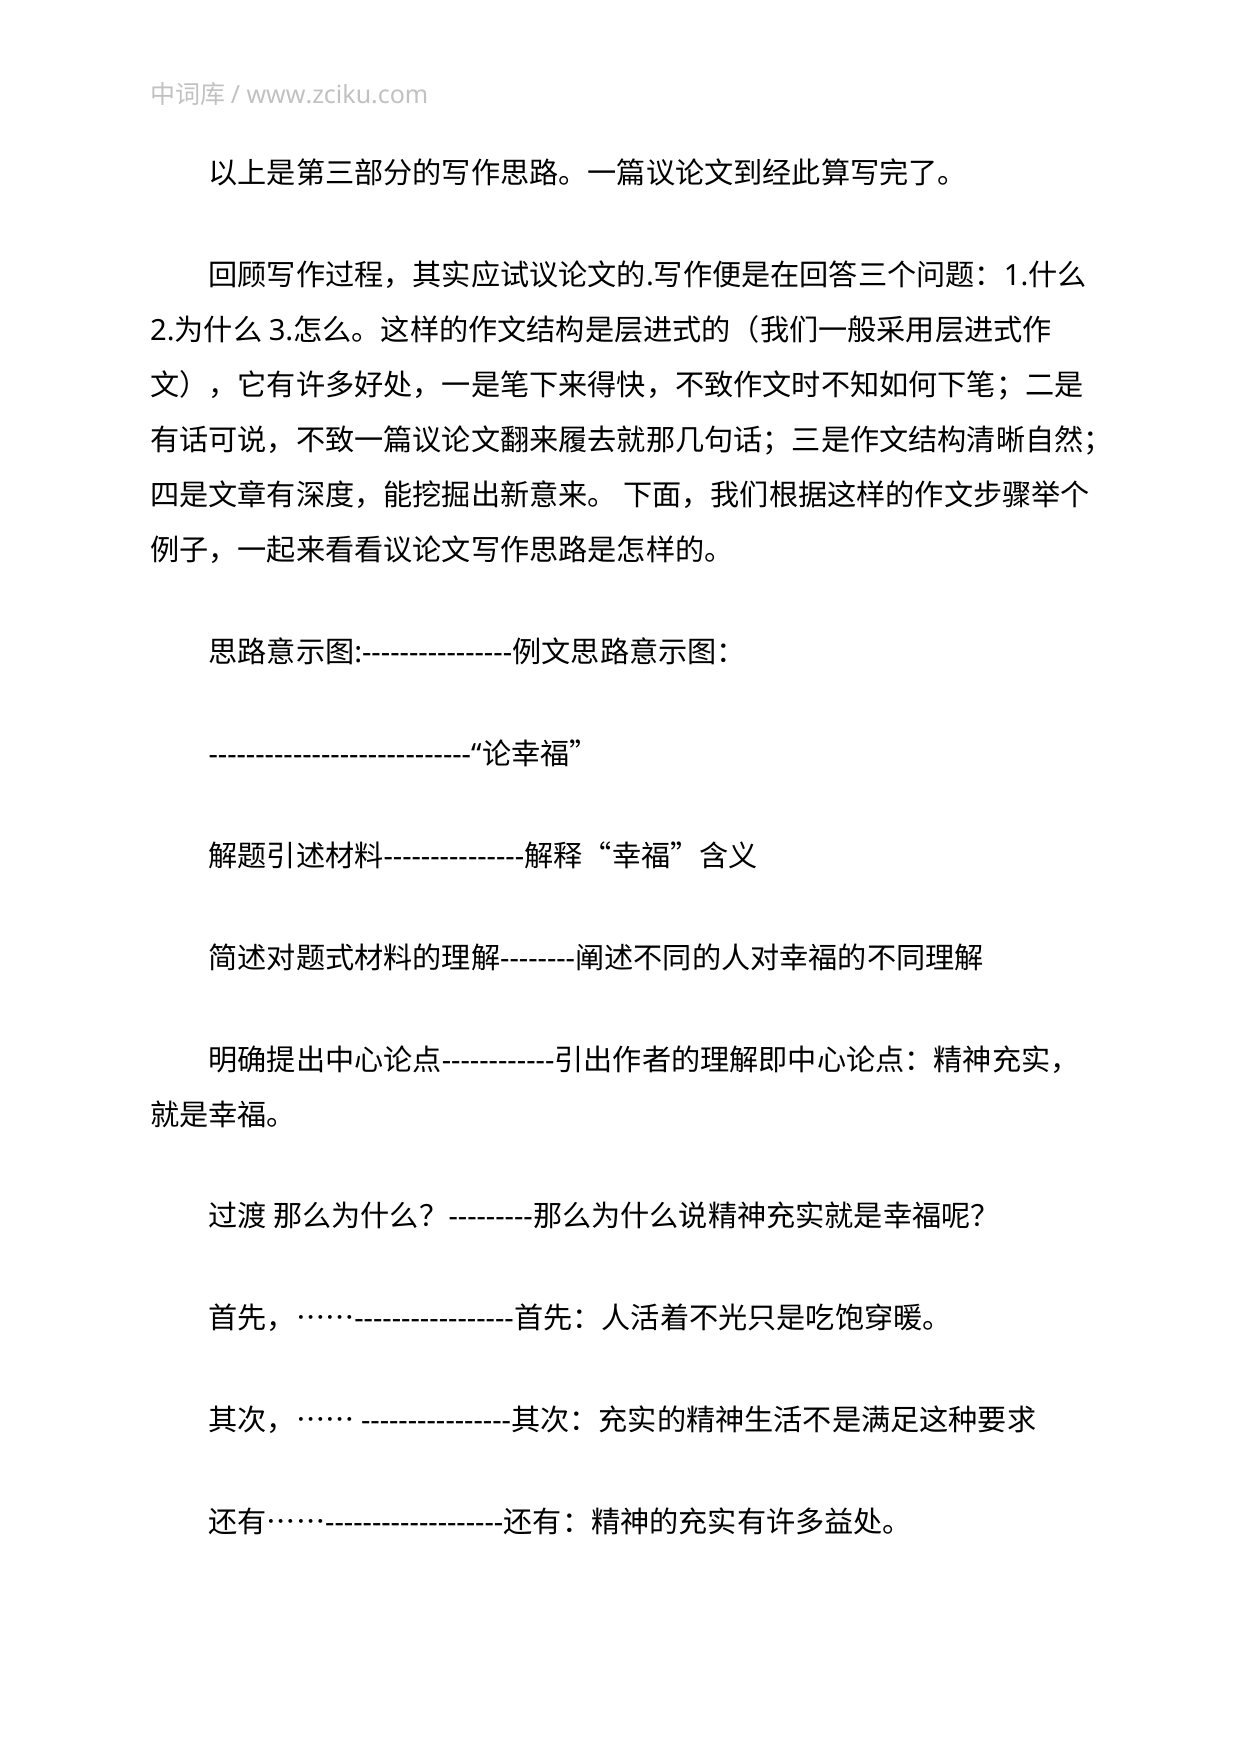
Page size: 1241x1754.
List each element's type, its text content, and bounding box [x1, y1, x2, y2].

text 其次，…… ----------------其次：充实的精神生活不是满足这种要求 [150, 1397, 1090, 1439]
text 还有……-------------------还有：精神的充实有许多益处。 [150, 1499, 1090, 1541]
text 回顾写作过程，其实应试议论文的.写作便是在回答三个问题：1.什么 2.为什么 3.怎么。这样的作文结构是层进式的（我们一般采用层进式作文），它有许多好处，一是笔下来得快，不致作文时不知如何下笔；二是有话可说，不致一篇议论文翻来履去就那几句话；三是作文结构清晰自然；四是文章有深度，能挖掘出新意来。 下面，我们根据这样的作文步骤举个例子，一起来看看议论文写作思路是怎样的。 [150, 252, 1090, 569]
text 以上是第三部分的写作思路。一篇议论文到经此算写完了。 [150, 150, 1090, 192]
text 解题引述材料---------------解释“幸福”含义 [150, 832, 1090, 874]
text 明确提出中心论点------------引出作者的理解即中心论点：精神充实，就是幸福。 [150, 1036, 1090, 1133]
text 简述对题式材料的理解--------阐述不同的人对幸福的不同理解 [150, 934, 1090, 977]
text ----------------------------“论幸福” [150, 730, 1090, 773]
text 首先，……-----------------首先：人活着不光只是吃饱穿暖。 [150, 1295, 1090, 1337]
text 过渡 那么为什么？---------那么为什么说精神充实就是幸福呢？ [150, 1193, 1090, 1235]
text 思路意示图:----------------例文思路意示图： [150, 628, 1090, 671]
